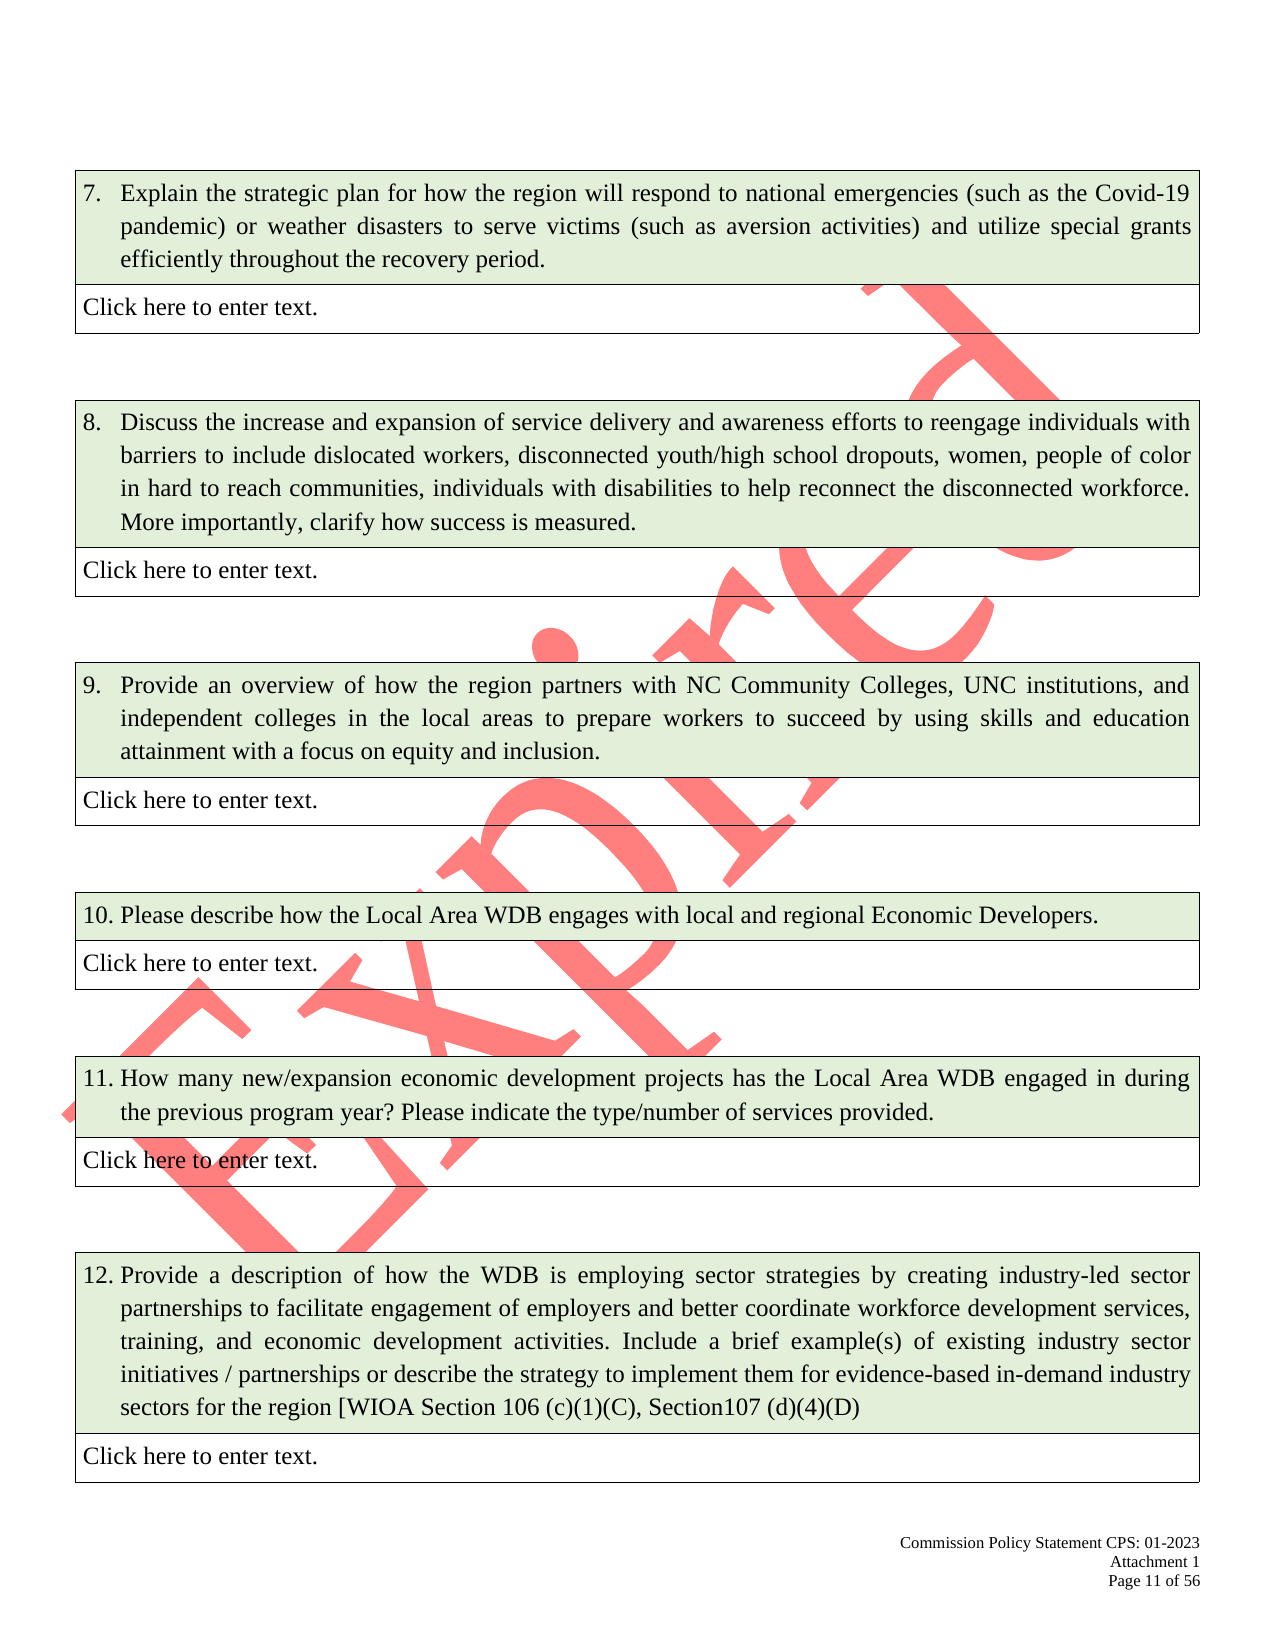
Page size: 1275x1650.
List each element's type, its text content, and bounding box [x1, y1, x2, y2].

table_header Explain the strategic plan for how the region will respond to national emergencies (such as the Covid-19 pandemic) or weather disasters to serve victims (such as aversion activities) and utilize special grants efficiently throughout the recovery period. [76, 171, 1199, 284]
table_header Provide an overview of how the region partners with NC Community Colleges, UNC institutions, and independent colleges in the local areas to prepare workers to succeed by using skills and education attainment with a focus on equity and inclusion. [76, 663, 1199, 777]
table_header Please describe how the Local Area WDB engages with local and regional Economic Developers. [76, 893, 1199, 940]
table_header Provide a description of how the WDB is employing sector strategies by creating industry-led sector partnerships to facilitate engagement of employers and better coordinate workforce development services, training, and economic development activities. Include a brief example(s) of existing industry sector initiatives / partnerships or describe the strategy to implement them for evidence-based in-demand industry sectors for the region [WIOA Section 106 (c)(1)(C), Section107 (d)(4)(D) [76, 1253, 1199, 1433]
table_header How many new/expansion economic development projects has the Local Area WDB engaged in during the previous program year? Please indicate the type/number of services provided. [76, 1057, 1199, 1137]
table_header Discuss the increase and expansion of service delivery and awareness efforts to reengage individuals with barriers to include dislocated workers, disconnected youth/high school dropouts, women, people of color in hard to reach communities, individuals with disabilities to help reconnect the disconnected workforce. More importantly, clarify how success is measured. [76, 401, 1199, 547]
